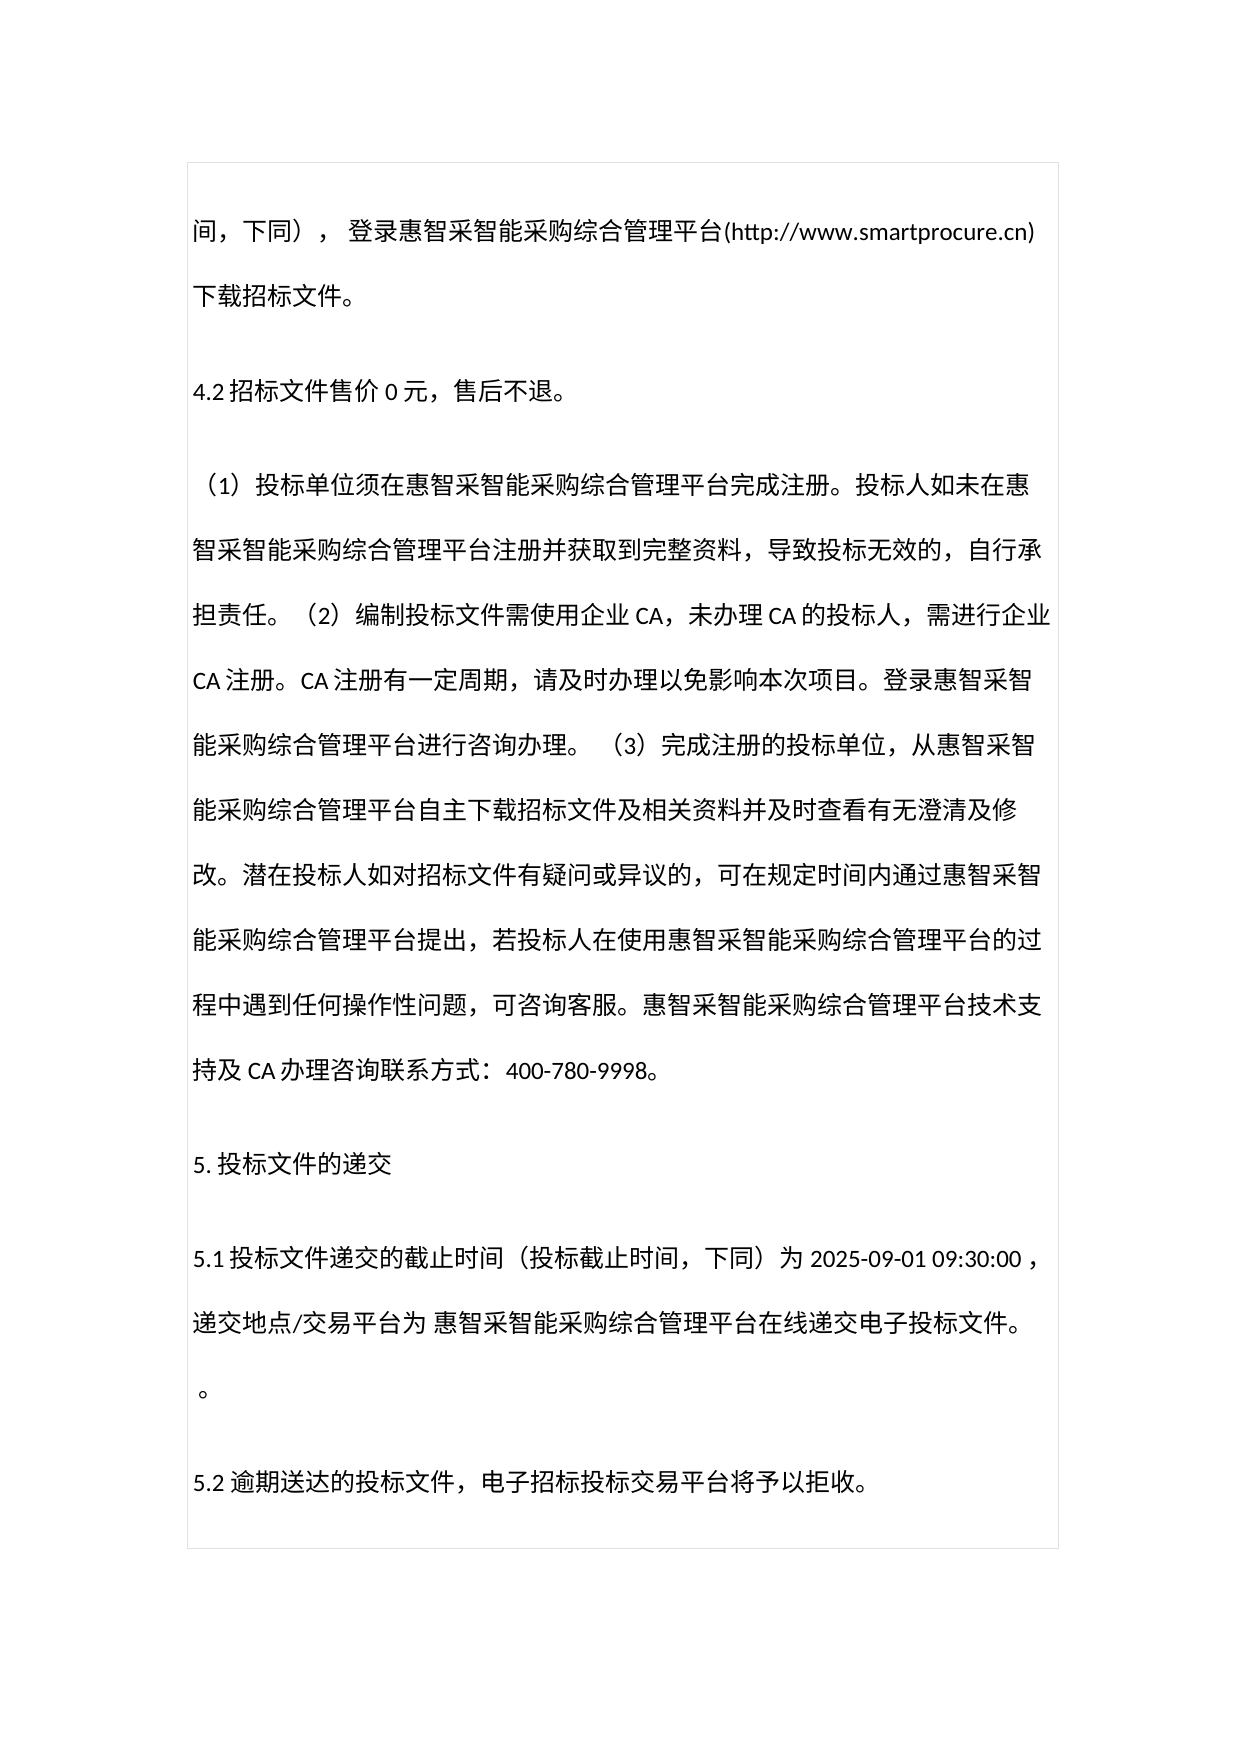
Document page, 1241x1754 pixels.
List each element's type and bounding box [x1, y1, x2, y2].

table_cell [188, 163, 1058, 1548]
